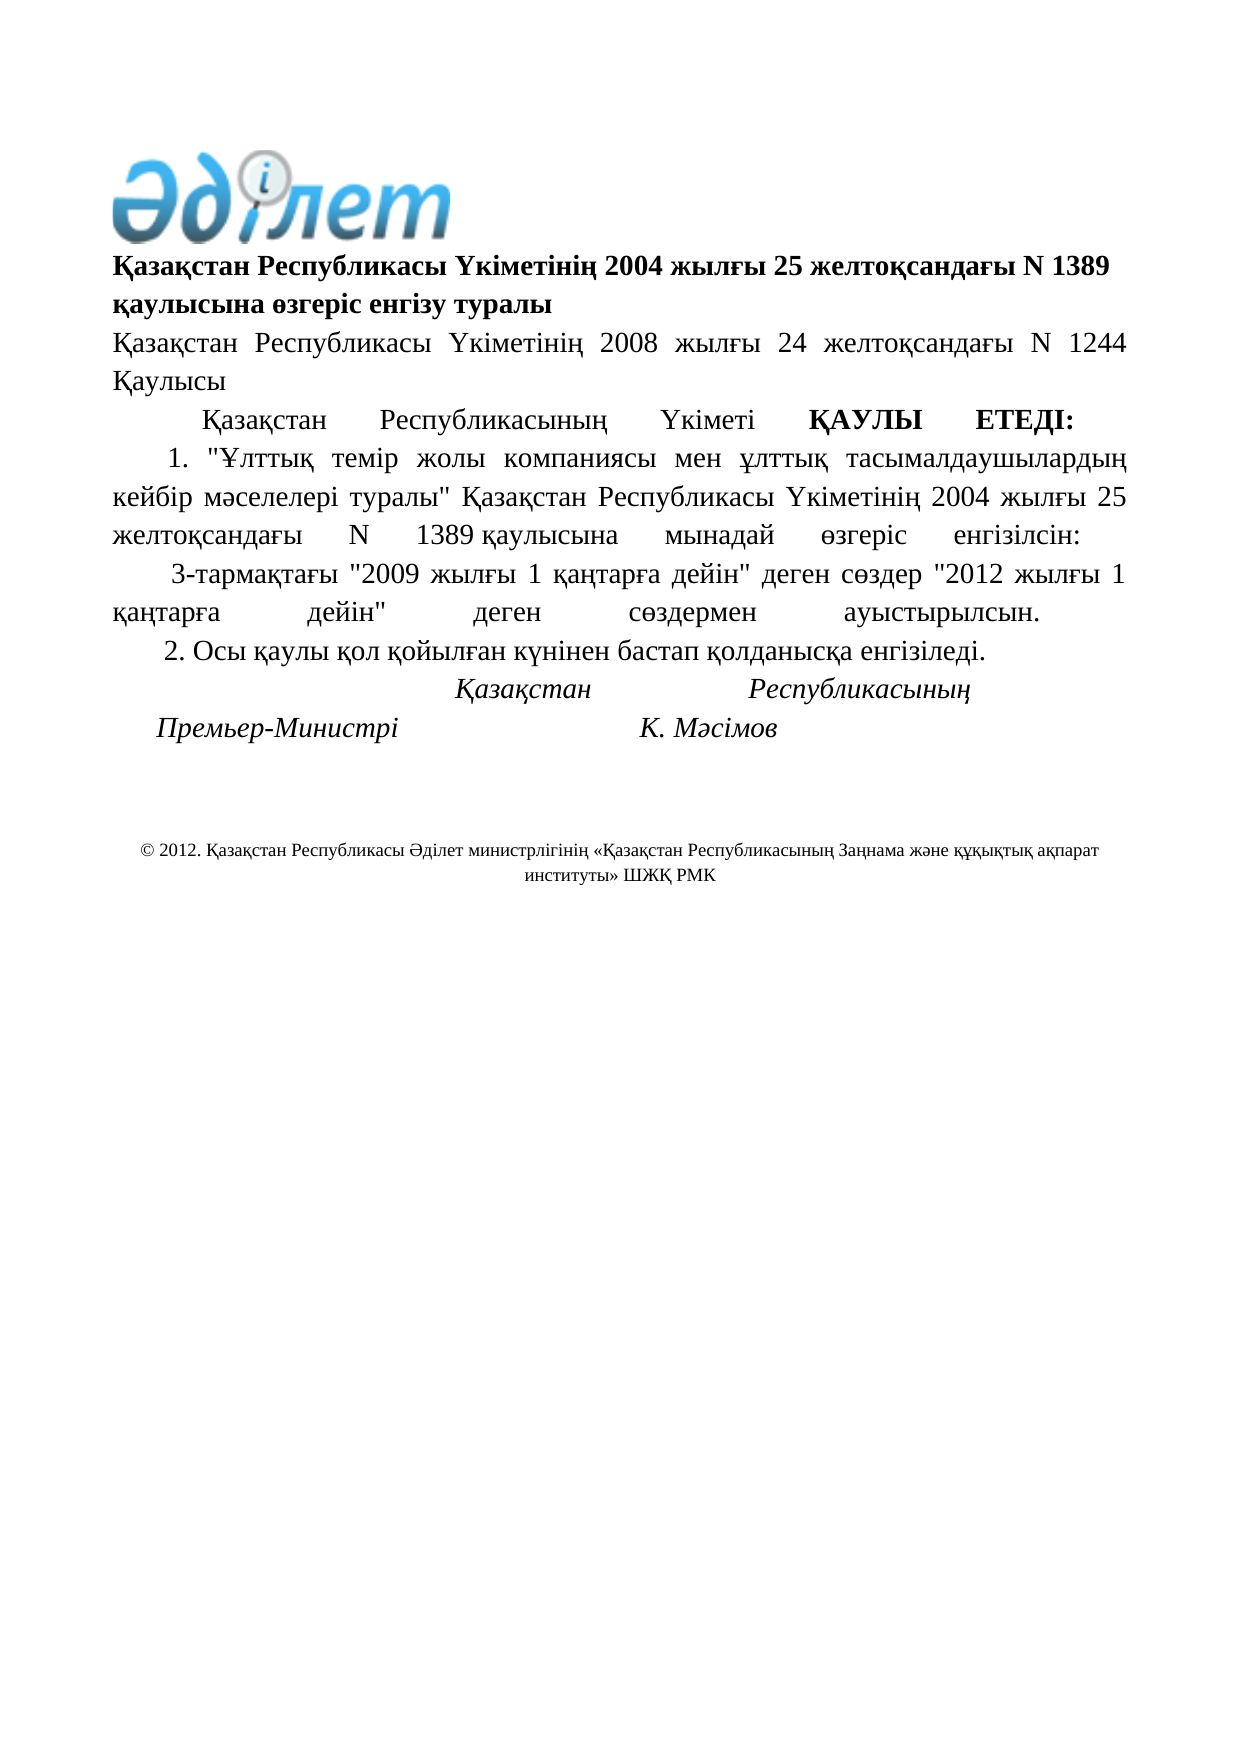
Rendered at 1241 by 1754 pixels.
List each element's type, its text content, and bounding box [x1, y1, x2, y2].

picture [112, 150, 451, 244]
text © 2012. Қазақстан Республикасы Әділет министрлігінің «Қазақстан Республикасының Заңнама және құқықтық ақпарат институты» ШЖҚ РМК [112, 839, 1128, 886]
text Қазақстан Республикасының Үкіметі ҚАУЛЫ ЕТЕДІ: 1. "Ұлттық темір жолы компаниясы мен ұлттық тасымалдаушылардың кейбір мәселелері туралы" Қазақстан Республикасы Үкіметінің 2004 жылғы 25 желтоқсандағы N 1389 қаулысына мынадай өзгеріс енгізілсін: 3-тармақтағы "2009 жылғы 1 қаңтарға дейін" деген сөздер "2012 жылғы 1 қаңтарға дейін" деген сөздермен ауыстырылсын. 2. Осы қаулы қол қойылған күнінен бастап қолданысқа енгізіледі. [112, 402, 1128, 667]
text Қазақстан Республикасының Премьер-Министрі К. Мәсімов [112, 672, 1128, 744]
text Қазақстан Республикасы Үкіметінің 2004 жылғы 25 желтоқсандағы N 1389 қаулысына өзгеріс енгізу туралы [112, 248, 1128, 320]
text Қазақстан Республикасы Үкіметінің 2008 жылғы 24 желтоқсандағы N 1244 Қаулысы [112, 325, 1128, 397]
